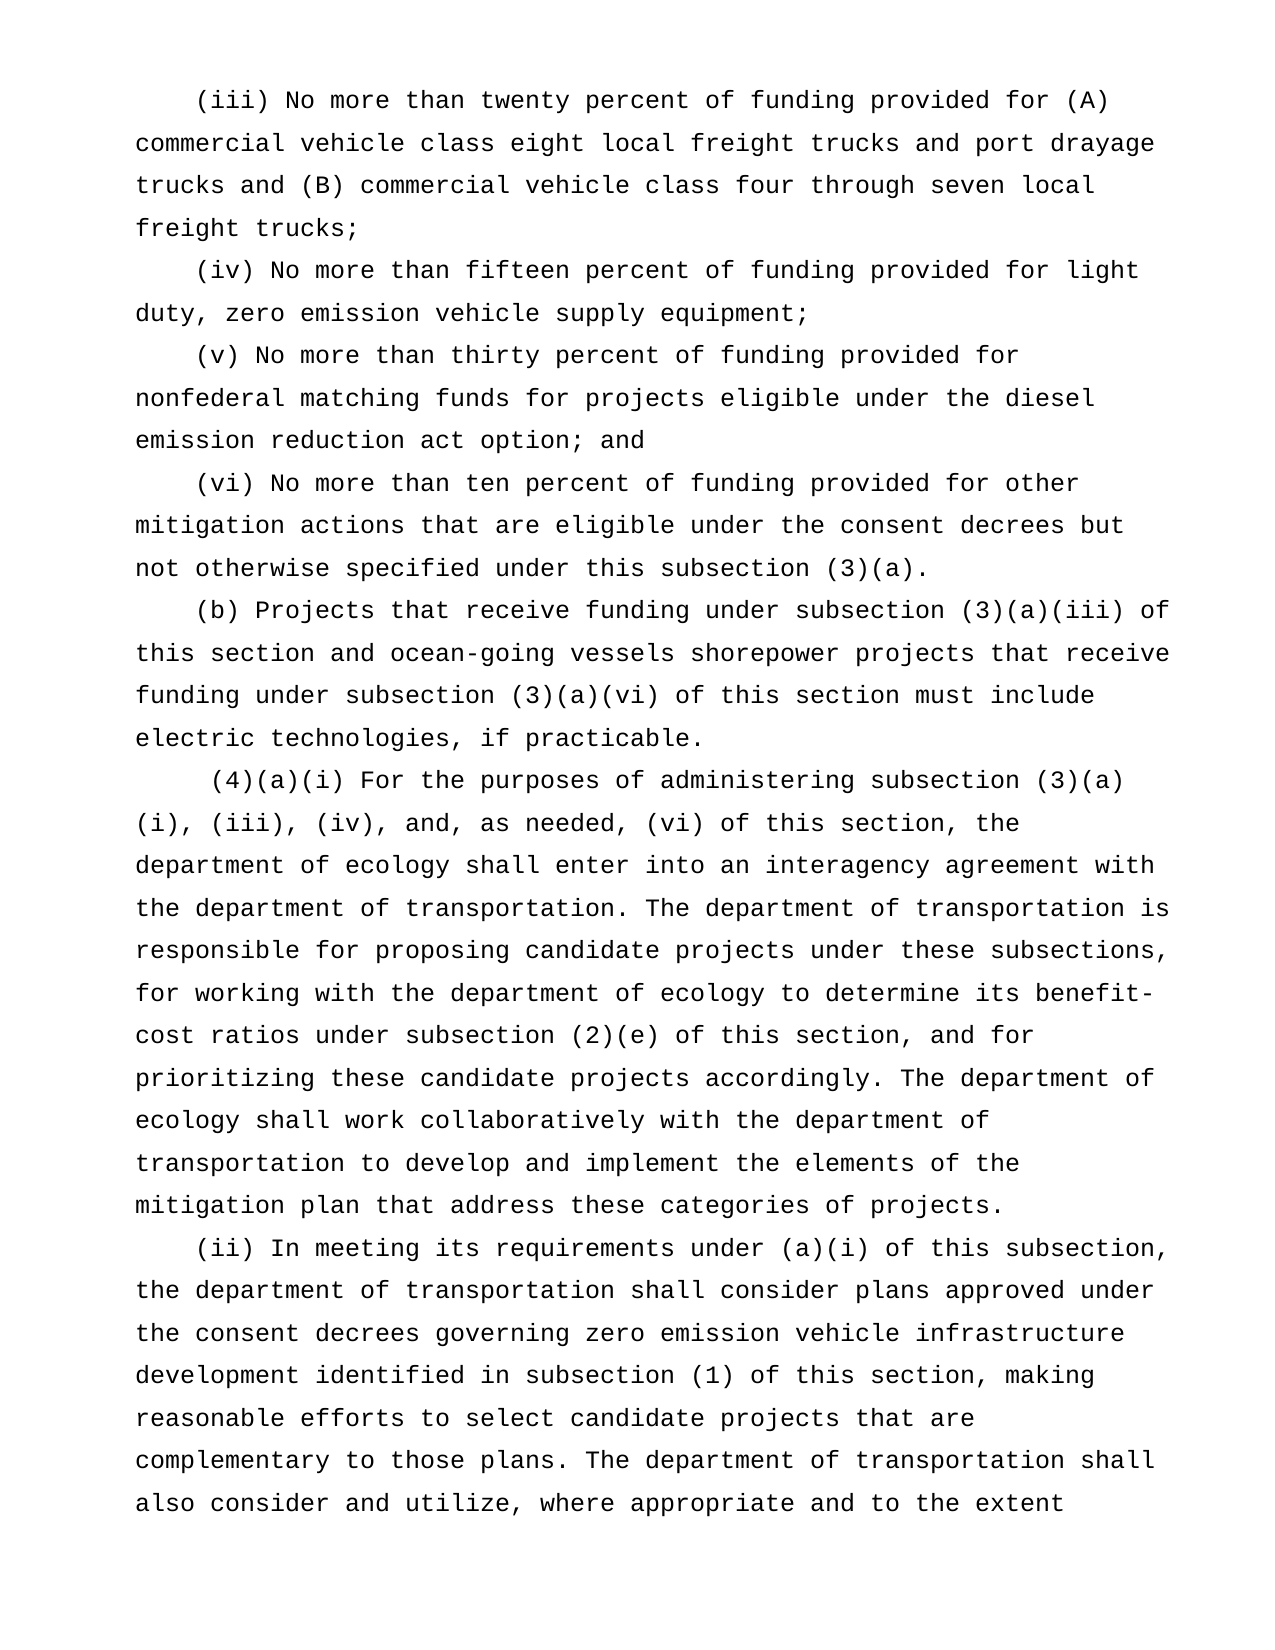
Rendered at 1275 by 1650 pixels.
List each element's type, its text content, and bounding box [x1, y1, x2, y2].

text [135, 1222, 1170, 1520]
text (4)(a)(i) For the purposes of administering subsection (3)(a)(i), (iii), (iv), and, as needed, (vi) of this section, the department of ecology shall enter into an interagency agreement with the department of transportation. The department of transportation is responsible for proposing candidate projects under these subsections, for working with the department of ecology to determine its benefit-cost ratios under subsection (2)(e) of this section, and for prioritizing these candidate projects accordingly. The department of ecology shall work collaboratively with the department of transportation to develop and implement the elements of the mitigation plan that address these categories of projects. [135, 755, 1170, 1222]
text (iii) No more than twenty percent of funding provided for (A) commercial vehicle class eight local freight trucks and port drayage trucks and (B) commercial vehicle class four through seven local freight trucks; [135, 75, 1170, 245]
text (vi) No more than ten percent of funding provided for other mitigation actions that are eligible under the consent decrees but not otherwise specified under this subsection (3)(a). [135, 457, 1170, 585]
text (b) Projects that receive funding under subsection (3)(a)(iii) of this section and ocean-going vessels shorepower projects that receive funding under subsection (3)(a)(vi) of this section must include electric technologies, if practicable. [135, 585, 1170, 755]
text (v) No more than thirty percent of funding provided for nonfederal matching funds for projects eligible under the diesel emission reduction act option; and [135, 330, 1170, 457]
text (iv) No more than fifteen percent of funding provided for light duty, zero emission vehicle supply equipment; [135, 245, 1170, 330]
